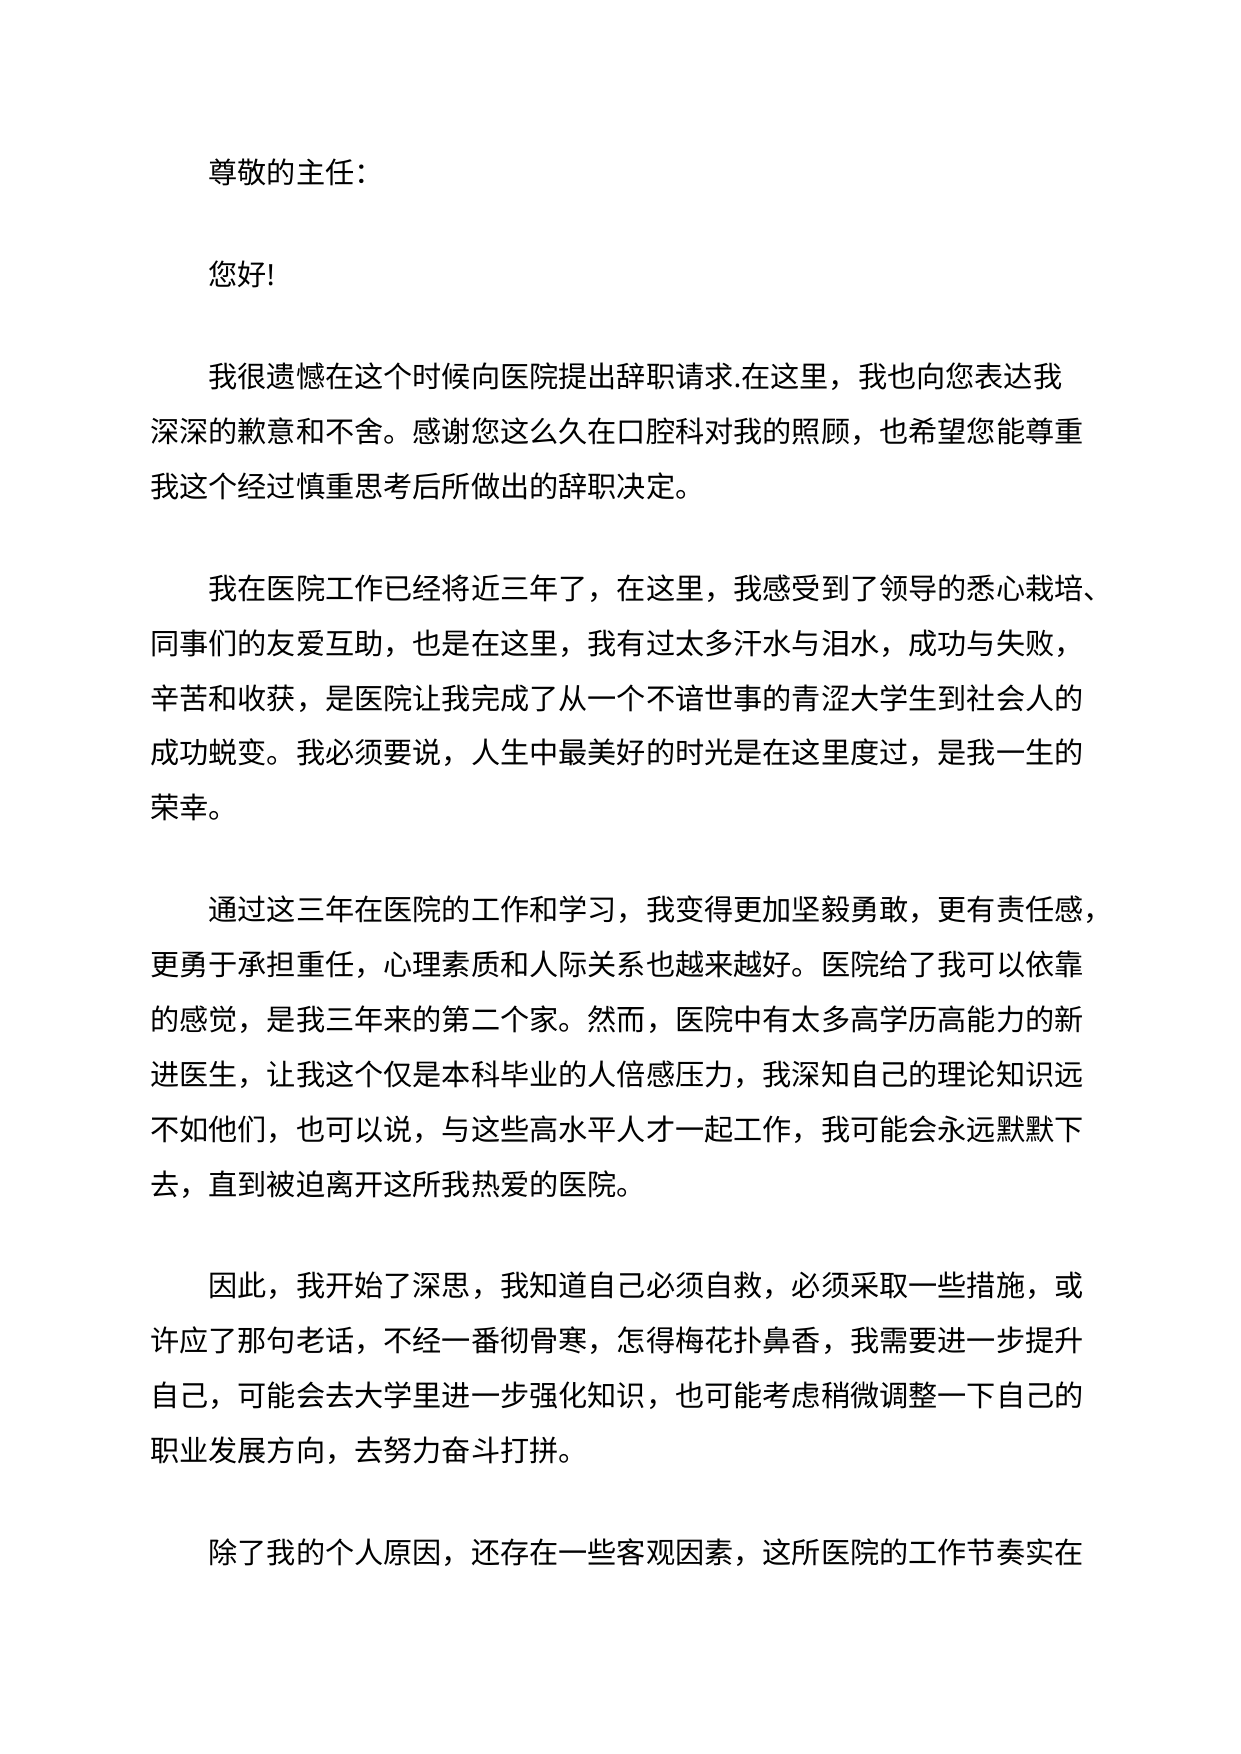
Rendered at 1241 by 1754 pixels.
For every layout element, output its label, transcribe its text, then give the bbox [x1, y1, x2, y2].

text 因此，我开始了深思，我知道自己必须自救，必须采取一些措施，或许应了那句老话，不经一番彻骨寒，怎得梅花扑鼻香，我需要进一步提升自己，可能会去大学里进一步强化知识，也可能考虑稍微调整一下自己的职业发展方向，去努力奋斗打拼。 [150, 1263, 1090, 1470]
text 您好! [150, 252, 1090, 294]
text 通过这三年在医院的工作和学习，我变得更加坚毅勇敢，更有责任感，更勇于承担重任，心理素质和人际关系也越来越好。医院给了我可以依靠的感觉，是我三年来的第二个家。然而，医院中有太多高学历高能力的新进医生，让我这个仅是本科毕业的人倍感压力，我深知自己的理论知识远不如他们，也可以说，与这些高水平人才一起工作，我可能会永远默默下去，直到被迫离开这所我热爱的医院。 [150, 887, 1090, 1203]
text 我很遗憾在这个时候向医院提出辞职请求.在这里，我也向您表达我深深的歉意和不舍。感谢您这么久在口腔科对我的照顾，也希望您能尊重我这个经过慎重思考后所做出的辞职决定。 [150, 354, 1090, 506]
text 尊敬的主任： [150, 150, 1090, 192]
text 我在医院工作已经将近三年了，在这里，我感受到了领导的悉心栽培、同事们的友爱互助，也是在这里，我有过太多汗水与泪水，成功与失败，辛苦和收获，是医院让我完成了从一个不谙世事的青涩大学生到社会人的成功蜕变。我必须要说，人生中最美好的时光是在这里度过，是我一生的荣幸。 [150, 565, 1090, 827]
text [150, 1529, 1090, 1572]
